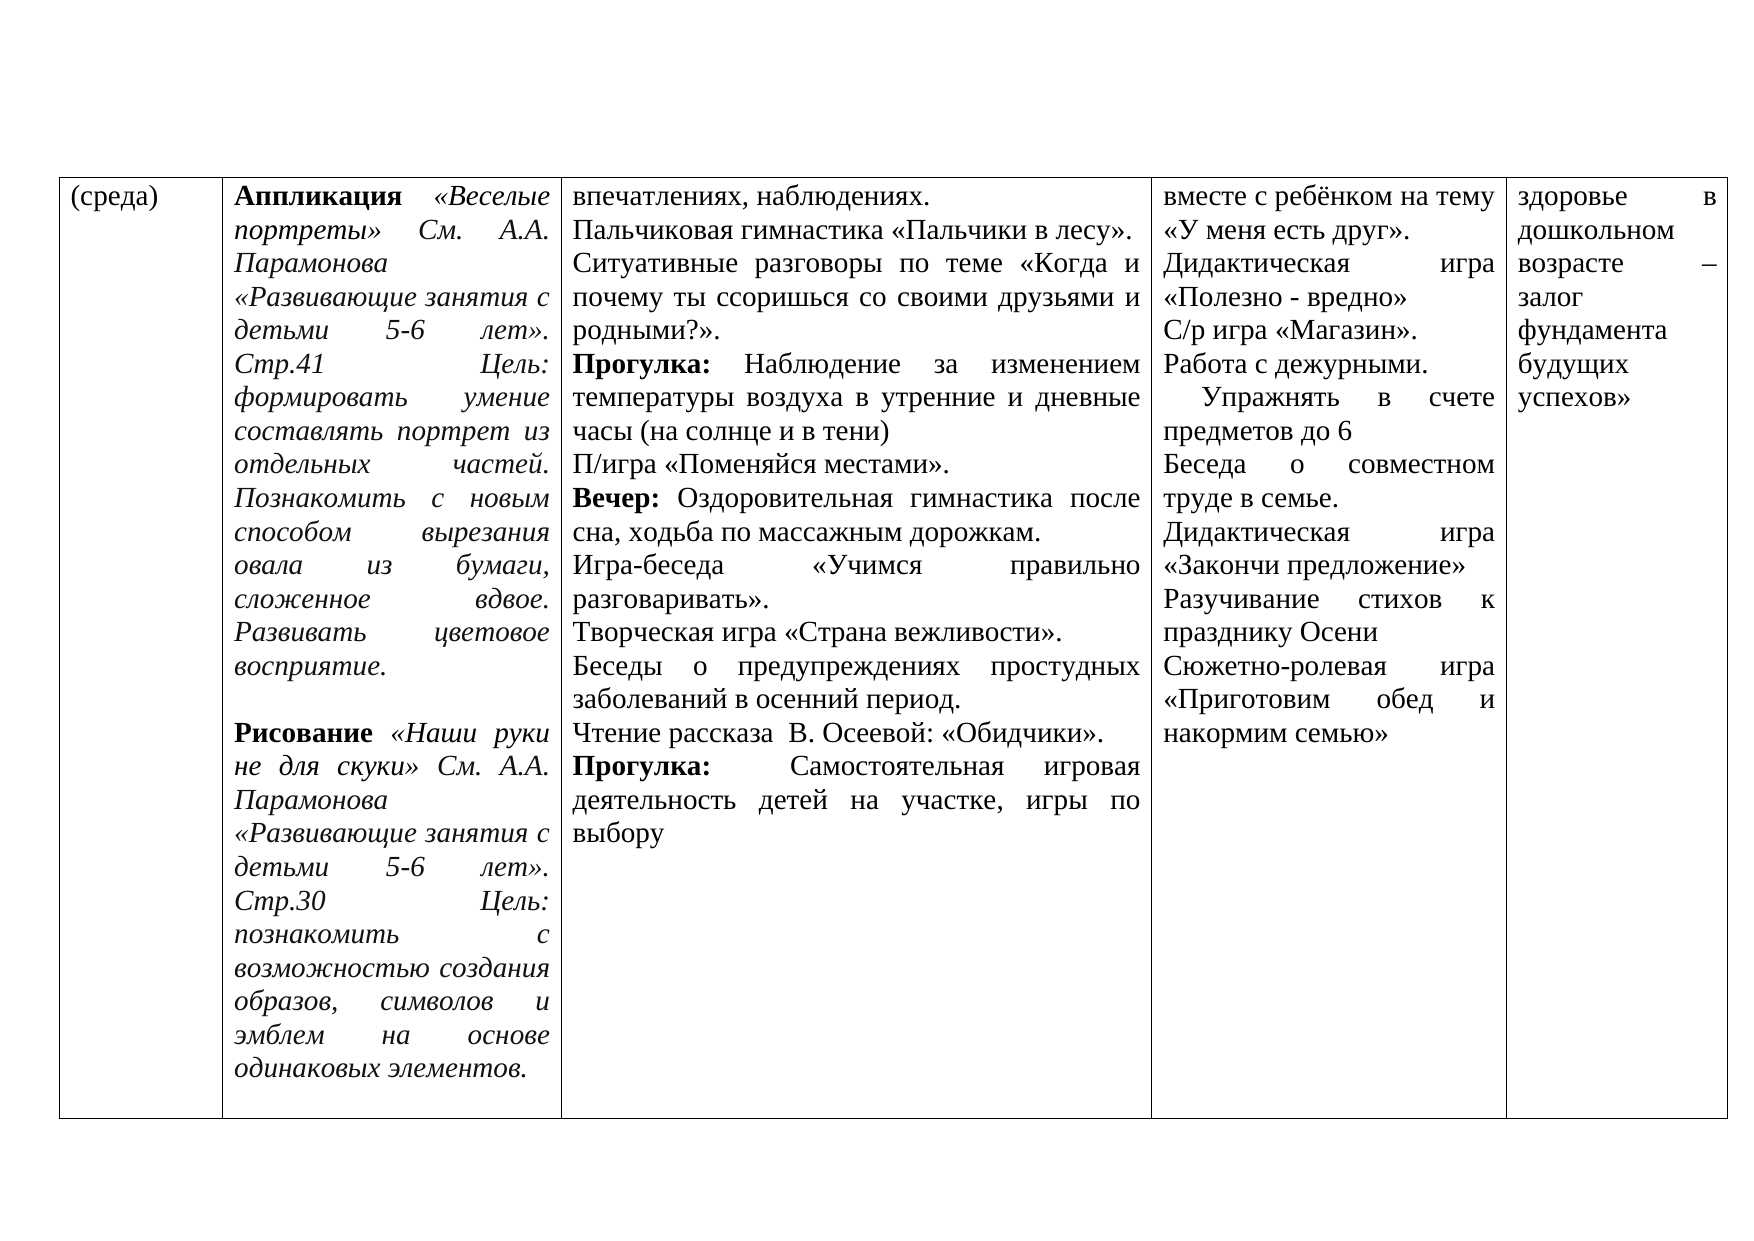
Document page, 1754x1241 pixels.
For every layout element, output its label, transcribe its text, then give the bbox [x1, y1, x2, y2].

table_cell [562, 178, 1151, 1117]
table_cell 11 сентября (среда) [60, 178, 222, 1117]
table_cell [1152, 178, 1506, 1117]
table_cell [1507, 178, 1727, 1117]
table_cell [223, 178, 561, 1117]
